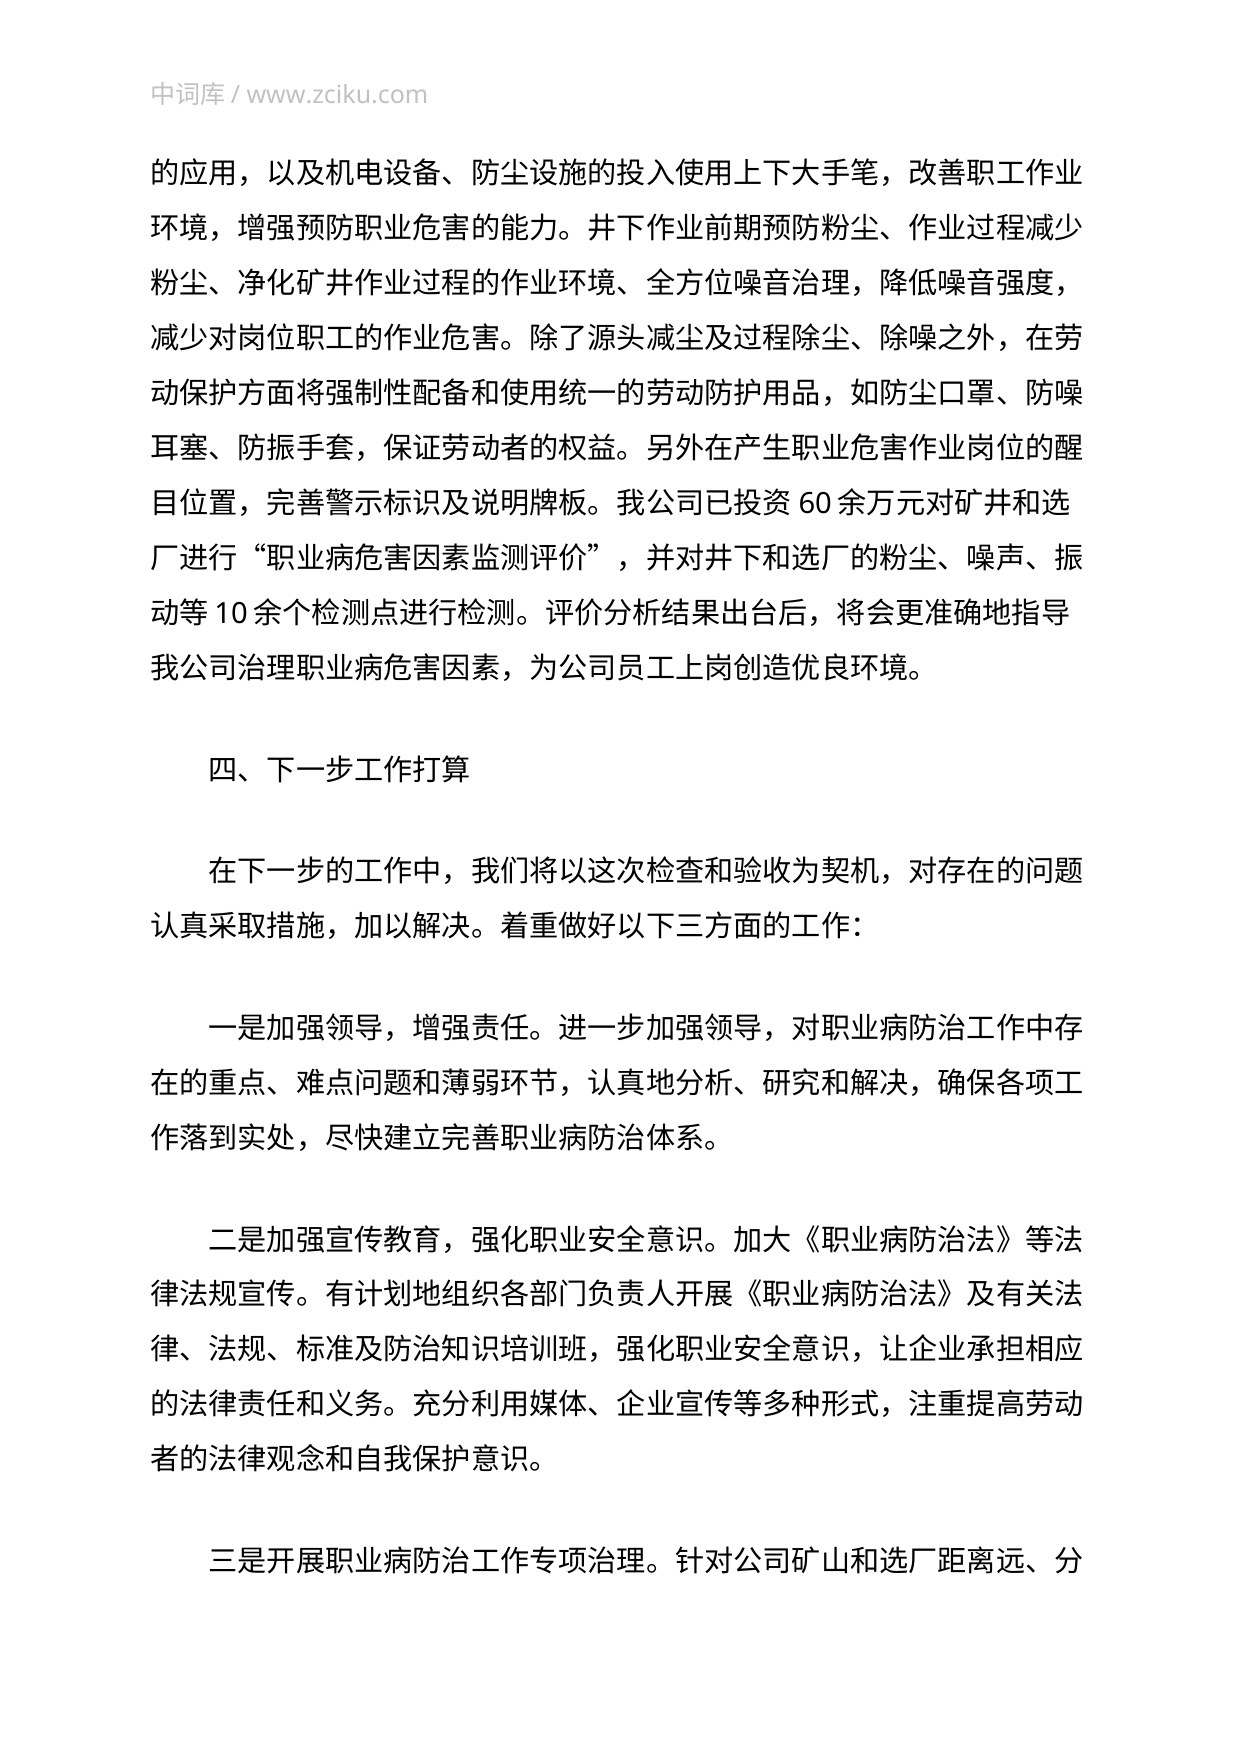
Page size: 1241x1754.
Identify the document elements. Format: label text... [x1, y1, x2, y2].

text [150, 1537, 1090, 1580]
text 四、下一步工作打算 [150, 746, 1090, 788]
text 在下一步的工作中，我们将以这次检查和验收为契机，对存在的问题认真采取措施，加以解决。着重做好以下三方面的工作： [150, 848, 1090, 945]
text 二是加强宣传教育，强化职业安全意识。加大《职业病防治法》等法律法规宣传。有计划地组织各部门负责人开展《职业病防治法》及有关法律、法规、标准及防治知识培训班，强化职业安全意识，让企业承担相应的法律责任和义务。充分利用媒体、企业宣传等多种形式，注重提高劳动者的法律观念和自我保护意识。 [150, 1216, 1090, 1478]
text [150, 150, 1090, 687]
text 一是加强领导，增强责任。进一步加强领导，对职业病防治工作中存在的重点、难点问题和薄弱环节，认真地分析、研究和解决，确保各项工作落到实处，尽快建立完善职业病防治体系。 [150, 1004, 1090, 1157]
